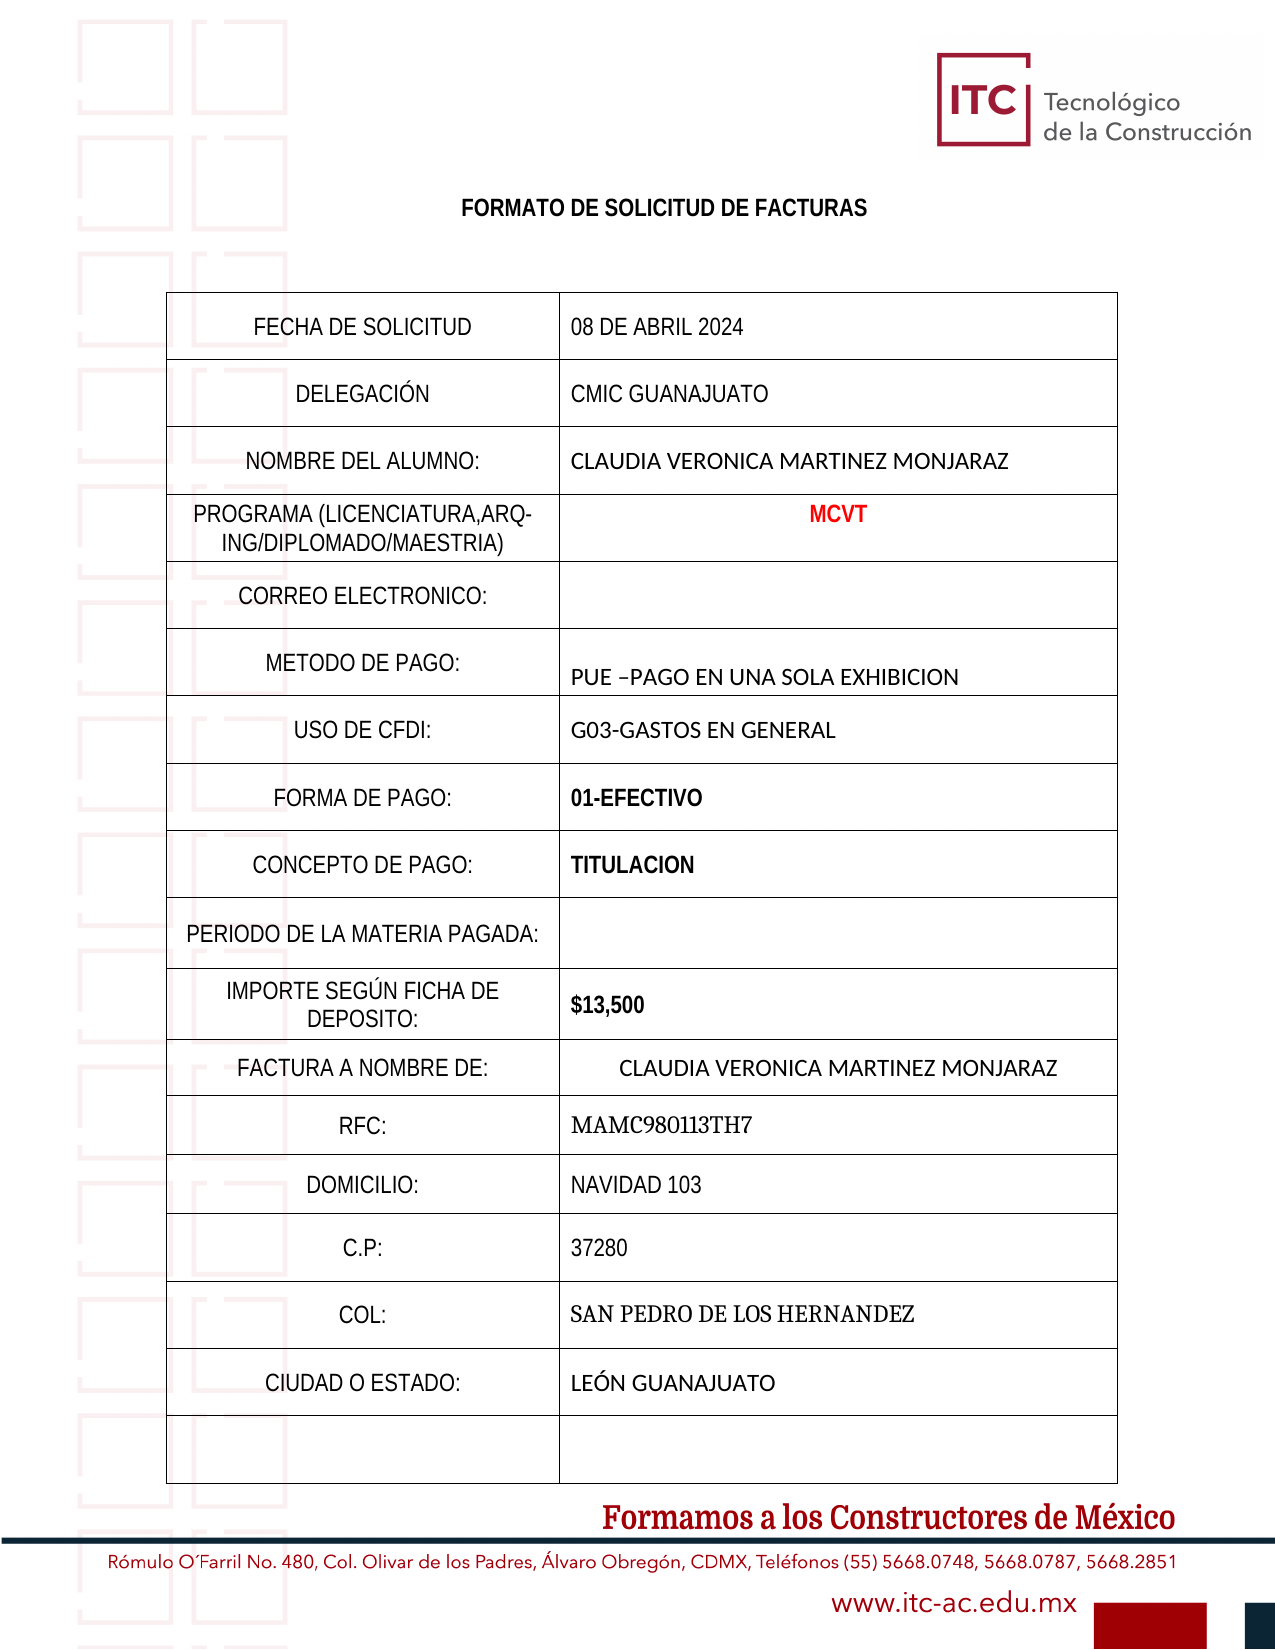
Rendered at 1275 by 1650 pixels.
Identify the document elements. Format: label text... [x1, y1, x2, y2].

table_cell LEÓN GUANAJUATO [560, 1349, 1117, 1415]
table_cell 01-EFECTIVO [560, 764, 1117, 830]
picture [1, 0, 1275, 1649]
table_cell DOMICILIO: [167, 1155, 559, 1213]
table_cell CMIC GUANAJUATO [560, 360, 1117, 426]
table_cell IMPORTE SEGÚN FICHA DE DEPOSITO: [167, 969, 559, 1039]
table_cell CORREO ELECTRONICO: [167, 562, 559, 628]
table_cell METODO DE PAGO: [167, 629, 559, 695]
table_cell NOMBRE DEL ALUMNO: [167, 427, 559, 493]
table_cell USO DE CFDI: [167, 696, 559, 763]
table_cell [560, 898, 1117, 968]
table_cell PERIODO DE LA MATERIA PAGADA: [167, 898, 559, 968]
table_header FECHA DE SOLICITUD [167, 293, 559, 359]
table_cell C.P: [167, 1214, 559, 1281]
table_cell [560, 1416, 1117, 1482]
table_cell COL: [167, 1282, 559, 1348]
table_cell SAN PEDRO DE LOS HERNANDEZ [560, 1282, 1117, 1348]
table_cell MCVT [560, 495, 1117, 561]
table_cell MAMC980113TH7 [560, 1096, 1117, 1154]
table_cell NAVIDAD 103 [560, 1155, 1117, 1213]
table_cell TITULACION [560, 831, 1117, 897]
table_cell CLAUDIA VERONICA MARTINEZ MONJARAZ [560, 427, 1117, 493]
table_cell PROGRAMA (LICENCIATURA,ARQ-ING/DIPLOMADO/MAESTRIA) [167, 495, 559, 561]
table_cell CONCEPTO DE PAGO: [167, 831, 559, 897]
table_cell 37280 [560, 1214, 1117, 1281]
table_cell [167, 1416, 559, 1482]
table_cell CIUDAD O ESTADO: [167, 1349, 559, 1415]
table_header 08 DE ABRIL 2024 [560, 293, 1117, 359]
table_cell DELEGACIÓN [167, 360, 559, 426]
table_cell CLAUDIA VERONICA MARTINEZ MONJARAZ [560, 1040, 1117, 1095]
text FORMATO DE SOLICITUD DE FACTURAS [177, 193, 1152, 222]
table_cell FORMA DE PAGO: [167, 764, 559, 830]
table_cell G03-GASTOS EN GENERAL [560, 696, 1117, 763]
table_cell RFC: [167, 1096, 559, 1154]
table_cell [560, 562, 1117, 628]
table_cell $13,500 [560, 969, 1117, 1039]
table_cell PUE –PAGO EN UNA SOLA EXHIBICION [560, 629, 1117, 695]
table_cell FACTURA A NOMBRE DE: [167, 1040, 559, 1095]
